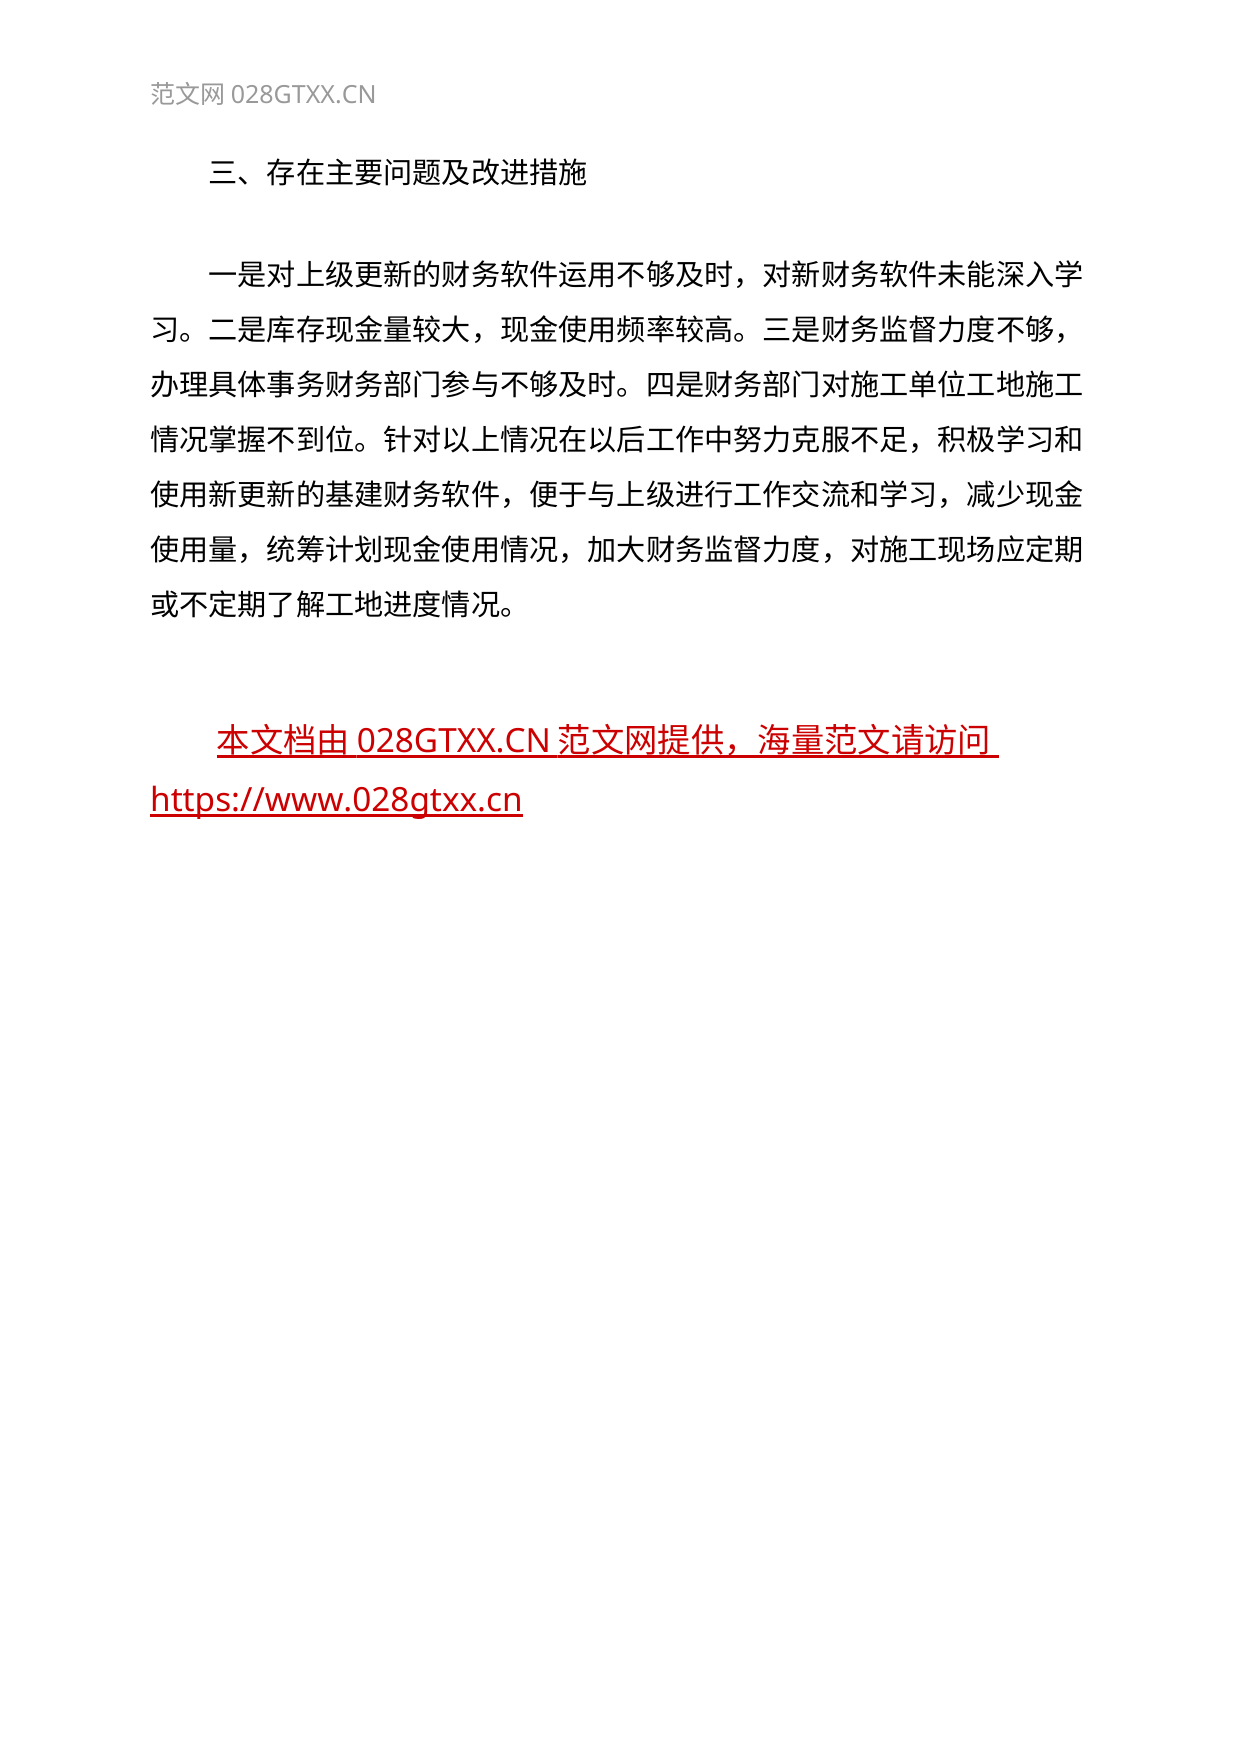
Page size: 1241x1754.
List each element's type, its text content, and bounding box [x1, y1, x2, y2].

text 一是对上级更新的财务软件运用不够及时，对新财务软件未能深入学习。二是库存现金量较大，现金使用频率较高。三是财务监督力度不够，办理具体事务财务部门参与不够及时。四是财务部门对施工单位工地施工情况掌握不到位。针对以上情况在以后工作中努力克服不足，积极学习和使用新更新的基建财务软件，便于与上级进行工作交流和学习，减少现金使用量，统筹计划现金使用情况，加大财务监督力度，对施工现场应定期或不定期了解工地进度情况。 [150, 252, 1090, 623]
text 三、存在主要问题及改进措施 [150, 150, 1090, 192]
text 本文档由028GTXX.CN范文网提供，海量范文请访问 https://www.028gtxx.cn [150, 714, 1090, 822]
